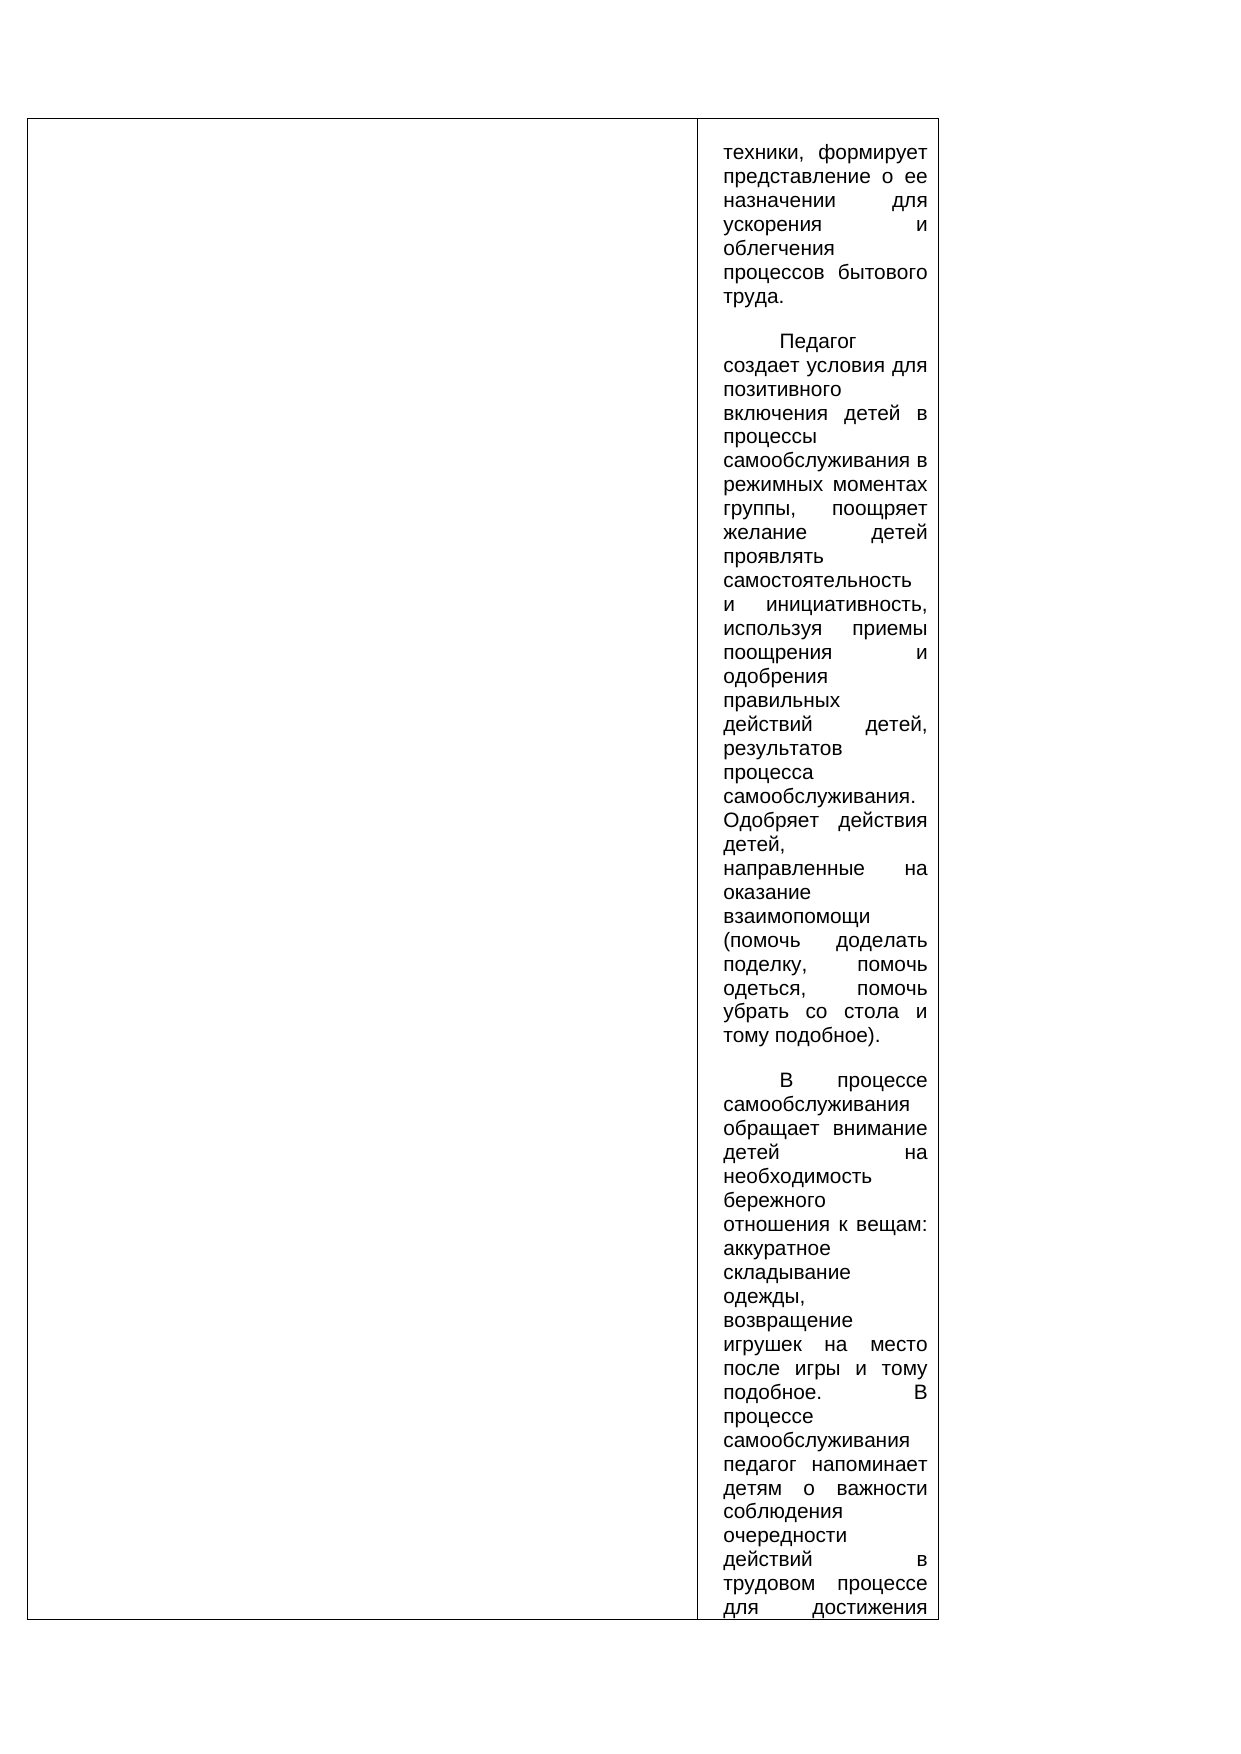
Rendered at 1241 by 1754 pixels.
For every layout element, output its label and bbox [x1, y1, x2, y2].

table_cell [698, 119, 938, 1619]
table_cell [28, 119, 697, 1619]
